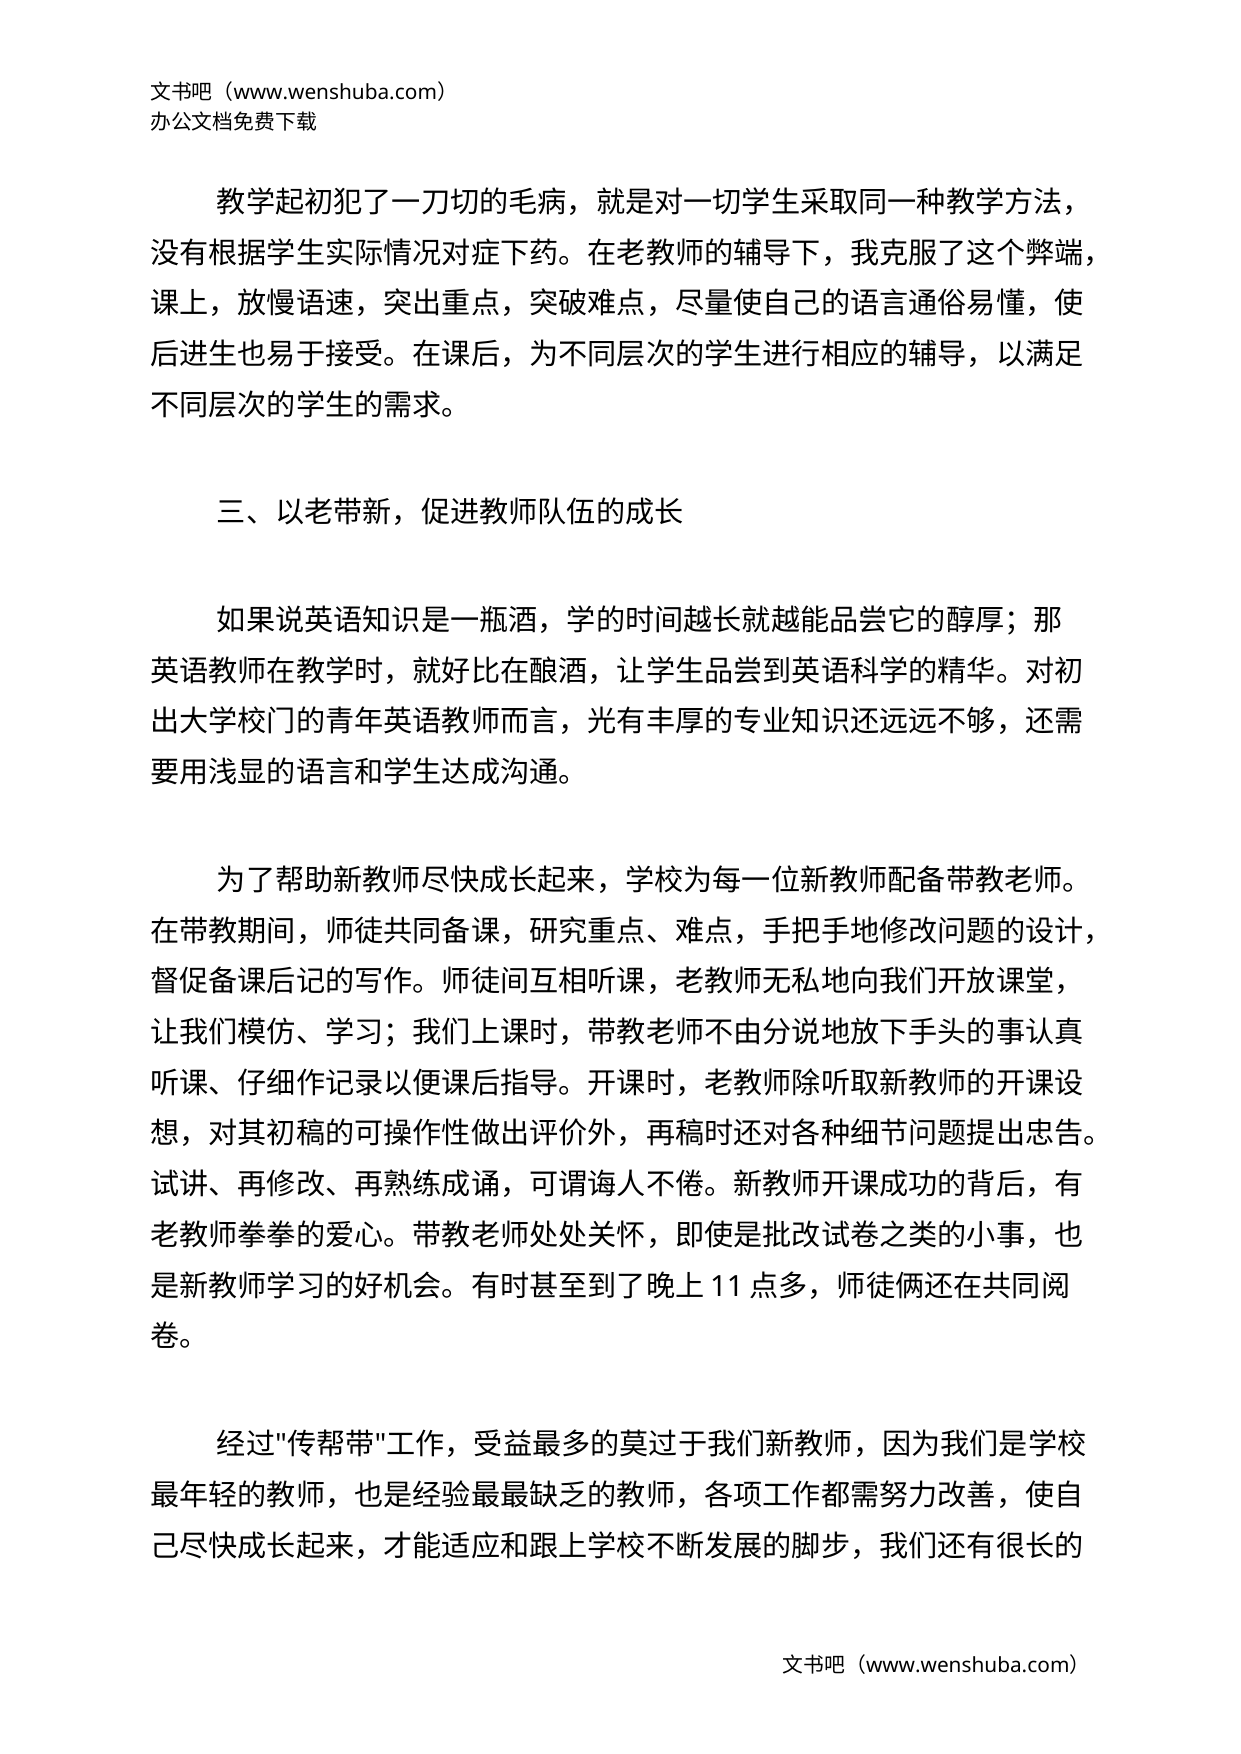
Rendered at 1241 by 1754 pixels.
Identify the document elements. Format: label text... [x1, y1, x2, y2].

text 为了帮助新教师尽快成长起来，学校为每一位新教师配备带教老师。在带教期间，师徒共同备课，研究重点、难点，手把手地修改问题的设计，督促备课后记的写作。师徒间互相听课，老教师无私地向我们开放课堂，让我们模仿、学习；我们上课时，带教老师不由分说地放下手头的事认真听课、仔细作记录以便课后指导。开课时，老教师除听取新教师的开课设想，对其初稿的可操作性做出评价外，再稿时还对各种细节问题提出忠告。试讲、再修改、再熟练成诵，可谓诲人不倦。新教师开课成功的背后，有老教师拳拳的爱心。带教老师处处关怀，即使是批改试卷之类的小事，也是新教师学习的好机会。有时甚至到了晚上11点多，师徒俩还在共同阅卷。 [150, 856, 1090, 1355]
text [150, 1421, 1090, 1564]
text 如果说英语知识是一瓶酒，学的时间越长就越能品尝它的醇厚；那英语教师在教学时，就好比在酿酒，让学生品尝到英语科学的精华。对初出大学校门的青年英语教师而言，光有丰厚的专业知识还远远不够，还需要用浅显的语言和学生达成沟通。 [150, 597, 1090, 791]
text 教学起初犯了一刀切的毛病，就是对一切学生采取同一种教学方法，没有根据学生实际情况对症下药。在老教师的辅导下，我克服了这个弊端，课上，放慢语速，突出重点，突破难点，尽量使自己的语言通俗易懂，使后进生也易于接受。在课后，为不同层次的学生进行相应的辅导，以满足不同层次的学生的需求。 [150, 178, 1090, 424]
text 三、以老带新，促进教师队伍的成长 [150, 489, 1090, 531]
